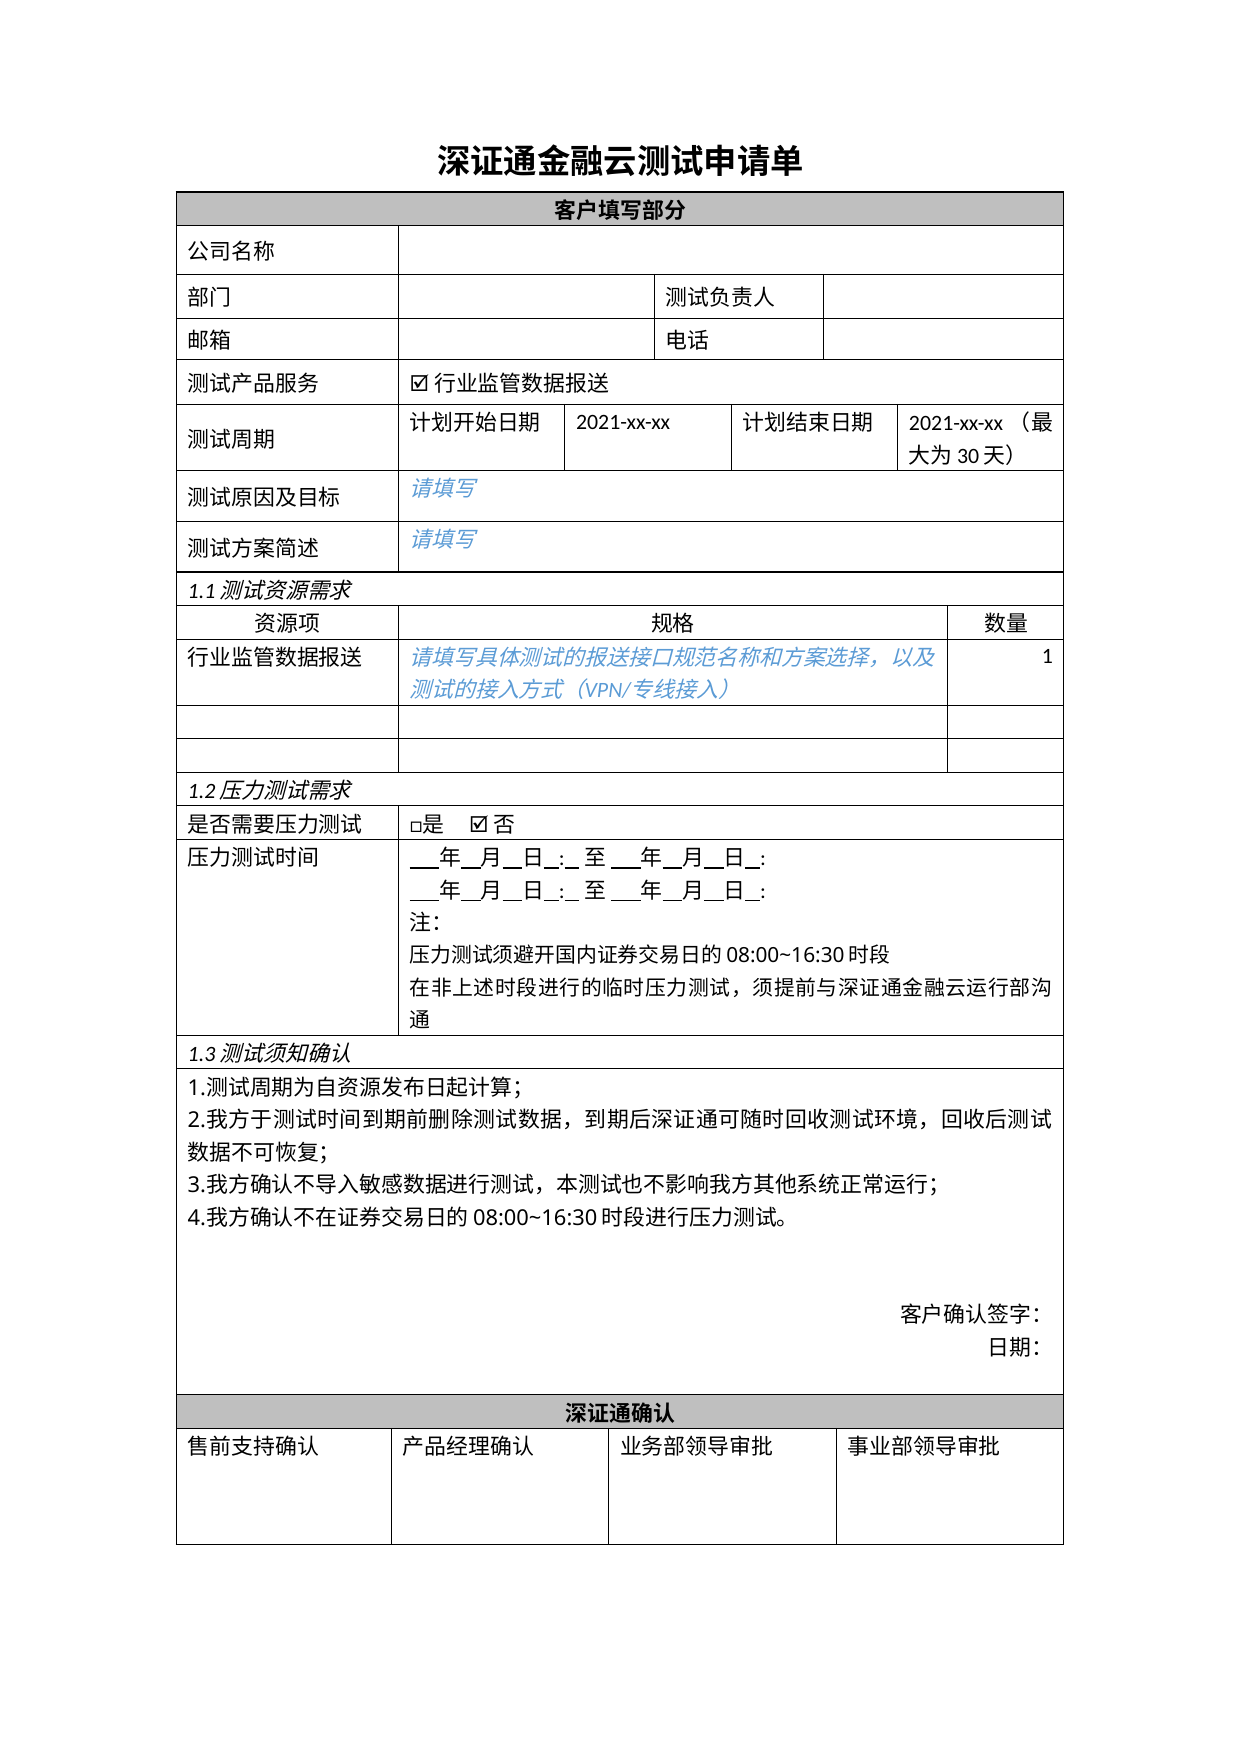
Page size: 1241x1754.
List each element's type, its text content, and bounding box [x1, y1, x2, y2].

table_header 客户填写部分 [177, 193, 1063, 225]
table_cell 测试产品服务 [177, 360, 398, 404]
table_cell 1.1测试资源需求 [177, 573, 1063, 605]
table_cell 业务部领导审批 [609, 1429, 836, 1544]
table_cell 深证通确认 [177, 1395, 1063, 1428]
table_cell 年 月 日 : 至 年 月 日 : 年 月 日 : 至 年 月 日 : 注： 压力测试须避开国内证券交易日的08:00~16:30时段 在非上述时段进行的临时压力测试，须提前与深证通金融云运行部沟通 [399, 840, 1063, 1035]
table_cell 2021-xx-xx [565, 405, 731, 470]
table_cell [399, 275, 654, 318]
table_cell 资源项 [177, 606, 398, 638]
table_cell 测试周期 [177, 405, 398, 470]
table_cell 数量 [948, 606, 1063, 638]
table_cell 计划开始日期 [399, 405, 564, 470]
table_cell 测试周期为自资源发布日起计算； 我方于测试时间到期前删除测试数据，到期后深证通可随时回收测试环境，回收后测试数据不可恢复； 我方确认不导入敏感数据进行测试，本测试也不影响我方其他系统正常运行； 我方确认不在证券交易日的08:00~16:30时段进行压力测试。 客户确认签字： 日期： [177, 1069, 1063, 1394]
table_cell [399, 706, 947, 738]
table_cell 事业部领导审批 [837, 1429, 1063, 1544]
table_cell 计划结束日期 [732, 405, 897, 470]
table_cell 2021-xx-xx （最大为30天） [898, 405, 1063, 470]
table_cell 压力测试时间 [177, 840, 398, 1035]
table_cell 行业监管数据报送 [177, 640, 398, 704]
table_cell 公司名称 [177, 226, 398, 274]
table_cell [177, 739, 398, 772]
table_cell 1.2压力测试需求 [177, 773, 1063, 805]
table_cell □是 否 [399, 806, 1063, 839]
table_cell [399, 226, 1063, 274]
table_cell 1 [948, 640, 1063, 704]
text 深证通金融云测试申请单 [187, 126, 1053, 191]
table_cell 行业监管数据报送 [399, 360, 1063, 404]
table_cell [948, 739, 1063, 772]
table_cell 请填写 [399, 471, 1063, 521]
table_cell [399, 319, 654, 358]
table_cell 部门 [177, 275, 398, 318]
table_cell 产品经理确认 [392, 1429, 608, 1544]
table_cell 邮箱 [177, 319, 398, 358]
table_cell 测试原因及目标 [177, 471, 398, 521]
table_cell [948, 706, 1063, 738]
table_cell [824, 275, 1063, 318]
table_cell 规格 [399, 606, 947, 638]
table_cell 测试方案简述 [177, 522, 398, 571]
table_cell 请填写具体测试的报送接口规范名称和方案选择，以及测试的接入方式（VPN/专线接入） [399, 640, 947, 704]
table_cell 电话 [655, 319, 823, 358]
table_cell [399, 739, 947, 772]
table_cell 是否需要压力测试 [177, 806, 398, 839]
table_cell 售前支持确认 [177, 1429, 391, 1544]
table_cell [824, 319, 1063, 358]
table_cell 1.3测试须知确认 [177, 1036, 1063, 1068]
table_cell 测试负责人 [655, 275, 823, 318]
table_cell 请填写 [399, 522, 1063, 571]
table_cell [177, 706, 398, 738]
